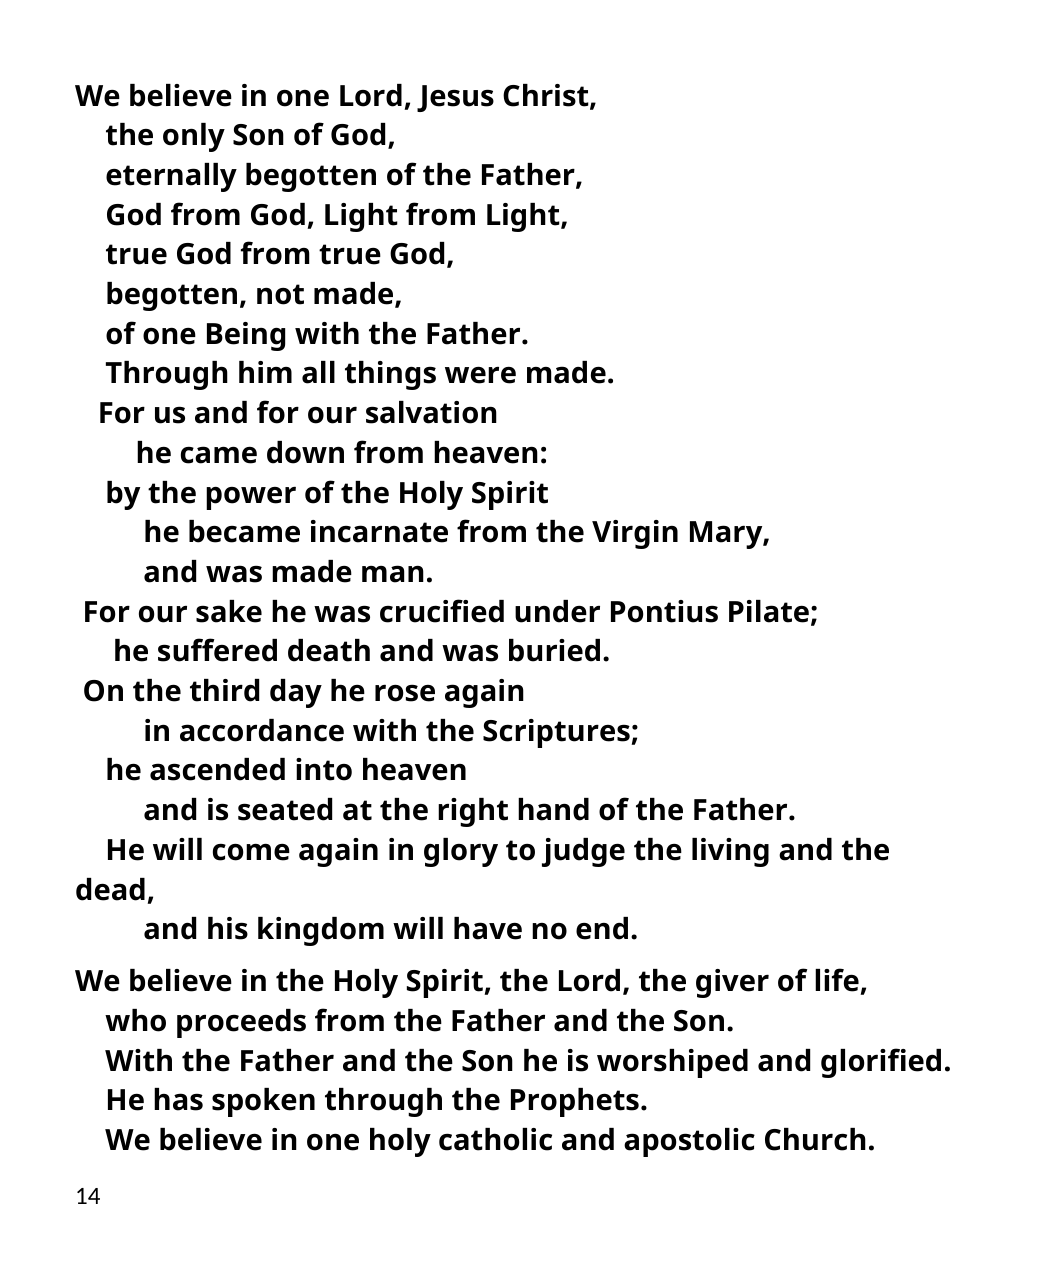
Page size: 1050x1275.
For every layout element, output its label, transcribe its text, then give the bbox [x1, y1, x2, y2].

text We believe in one Lord, Jesus Christ, the only Son of God, eternally begotten of the Father, God from God, Light from Light, true God from true God, begotten, not made, of one Being with the Father. Through him all things were made. For us and for our salvation he came down from heaven: by the power of the Holy Spirit he became incarnate from the Virgin Mary, and was made man. For our sake he was crucified under Pontius Pilate; he suffered death and was buried. On the third day he rose again in accordance with the Scriptures; he ascended into heaven and is seated at the right hand of the Father. He will come again in glory to judge the living and the dead, and his kingdom will have no end. [75, 75, 975, 948]
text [75, 961, 975, 1159]
